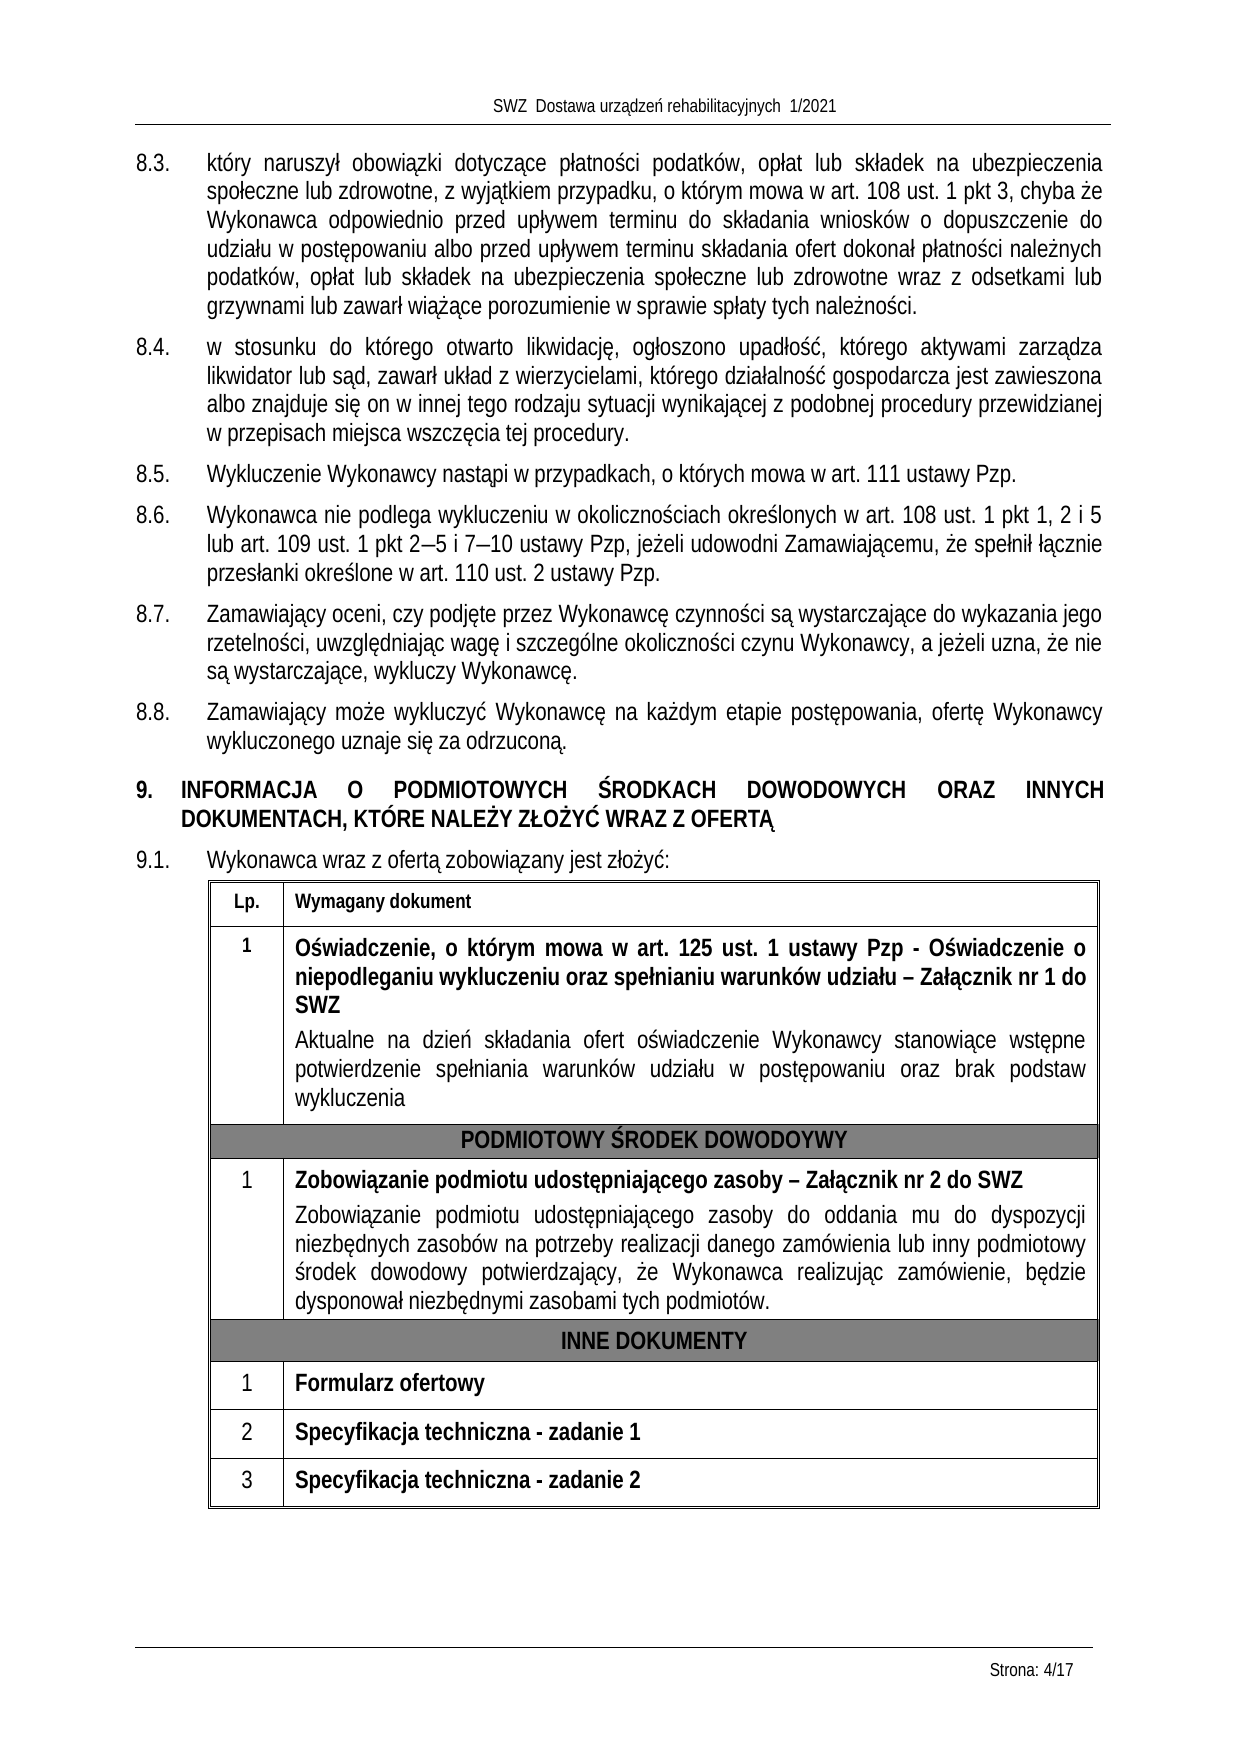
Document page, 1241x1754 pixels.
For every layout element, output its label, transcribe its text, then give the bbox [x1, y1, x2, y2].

subtitle Wykonawca wraz z ofertą zobowiązany jest złożyć: [136, 845, 1104, 874]
subtitle w stosunku do którego otwarto likwidację, ogłoszono upadłość, którego aktywami zarządza likwidator lub sąd, zawarł układ z wierzycielami, którego działalność gospodarcza jest zawieszona albo znajduje się on w innej tego rodzaju sytuacji wynikającej z podobnej procedury przewidzianej w przepisach miejsca wszczęcia tej procedury. [136, 332, 1104, 447]
table_cell 1 [211, 927, 283, 1124]
subtitle który naruszył obowiązki dotyczące płatności podatków, opłat lub składek na ubezpieczenia społeczne lub zdrowotne, z wyjątkiem przypadku, o którym mowa w art. 108 ust. 1 pkt 3, chyba że Wykonawca odpowiednio przed upływem terminu do składania wniosków o dopuszczenie do udziału w postępowaniu albo przed upływem terminu składania ofert dokonał płatności należnych podatków, opłat lub składek na ubezpieczenia społeczne lub zdrowotne wraz z odsetkami lub grzywnami lub zawarł wiążące porozumienie w sprawie spłaty tych należności. [136, 148, 1104, 319]
table_header Wymagany dokument [284, 883, 1097, 926]
table_cell 1 [211, 1159, 283, 1319]
subtitle Wykonawca nie podlega wykluczeniu w okolicznościach określonych w art. 108 ust. 1 pkt 1, 2 i 5 lub art. 109 ust. 1 pkt 2‒5 i 7‒10 ustawy Pzp, jeżeli udowodni Zamawiającemu, że spełnił łącznie przesłanki określone w art. 110 ust. 2 ustawy Pzp. [136, 500, 1104, 586]
table_cell Specyfikacja techniczna - zadanie 2 [284, 1459, 1097, 1506]
table_header Lp. [211, 883, 283, 926]
subtitle Zamawiający oceni, czy podjęte przez Wykonawcę czynności są wystarczające do wykazania jego rzetelności, uwzględniając wagę i szczególne okoliczności czynu Wykonawcy, a jeżeli uzna, że nie są wystarczające, wykluczy Wykonawcę. [136, 599, 1104, 685]
table_cell Zobowiązanie podmiotu udostępniającego zasoby – Załącznik nr 2 do SWZ Zobowiązanie podmiotu udostępniającego zasoby do oddania mu do dyspozycji niezbędnych zasobów na potrzeby realizacji danego zamówienia lub inny podmiotowy środek dowodowy potwierdzający, że Wykonawca realizując zamówienie, będzie dysponował niezbędnymi zasobami tych podmiotów. [284, 1159, 1097, 1319]
subtitle Wykluczenie Wykonawcy nastąpi w przypadkach, o których mowa w art. 111 ustawy Pzp. [136, 459, 1104, 488]
table_cell PODMIOTOWY ŚRODEK DOWODOYWY [211, 1125, 1097, 1158]
table_cell 1 [211, 1362, 283, 1409]
table_cell Specyfikacja techniczna - zadanie 1 [284, 1410, 1097, 1458]
table_cell 2 [211, 1410, 283, 1458]
table_cell 3 [211, 1459, 283, 1506]
table_cell Oświadczenie, o którym mowa w art. 125 ust. 1 ustawy Pzp - Oświadczenie o niepodleganiu wykluczeniu oraz spełnianiu warunków udziału – Załącznik nr 1 do SWZ Aktualne na dzień składania ofert oświadczenie Wykonawcy stanowiące wstępne potwierdzenie spełniania warunków udziału w postępowaniu oraz brak podstaw wykluczenia [284, 927, 1097, 1124]
table_cell INNE DOKUMENTY [211, 1320, 1097, 1361]
table_cell Formularz ofertowy [284, 1362, 1097, 1409]
subtitle informacja o podmiotowych środkach dowodowych ORAZ INNYCH DOKUMENTACH, KTÓRE NALEŻY ZŁOŻYĆ WRAZ Z OFERTĄ [136, 775, 1104, 833]
subtitle Zamawiający może wykluczyć Wykonawcę na każdym etapie postępowania, ofertę Wykonawcy wykluczonego uznaje się za odrzuconą. [136, 697, 1104, 754]
